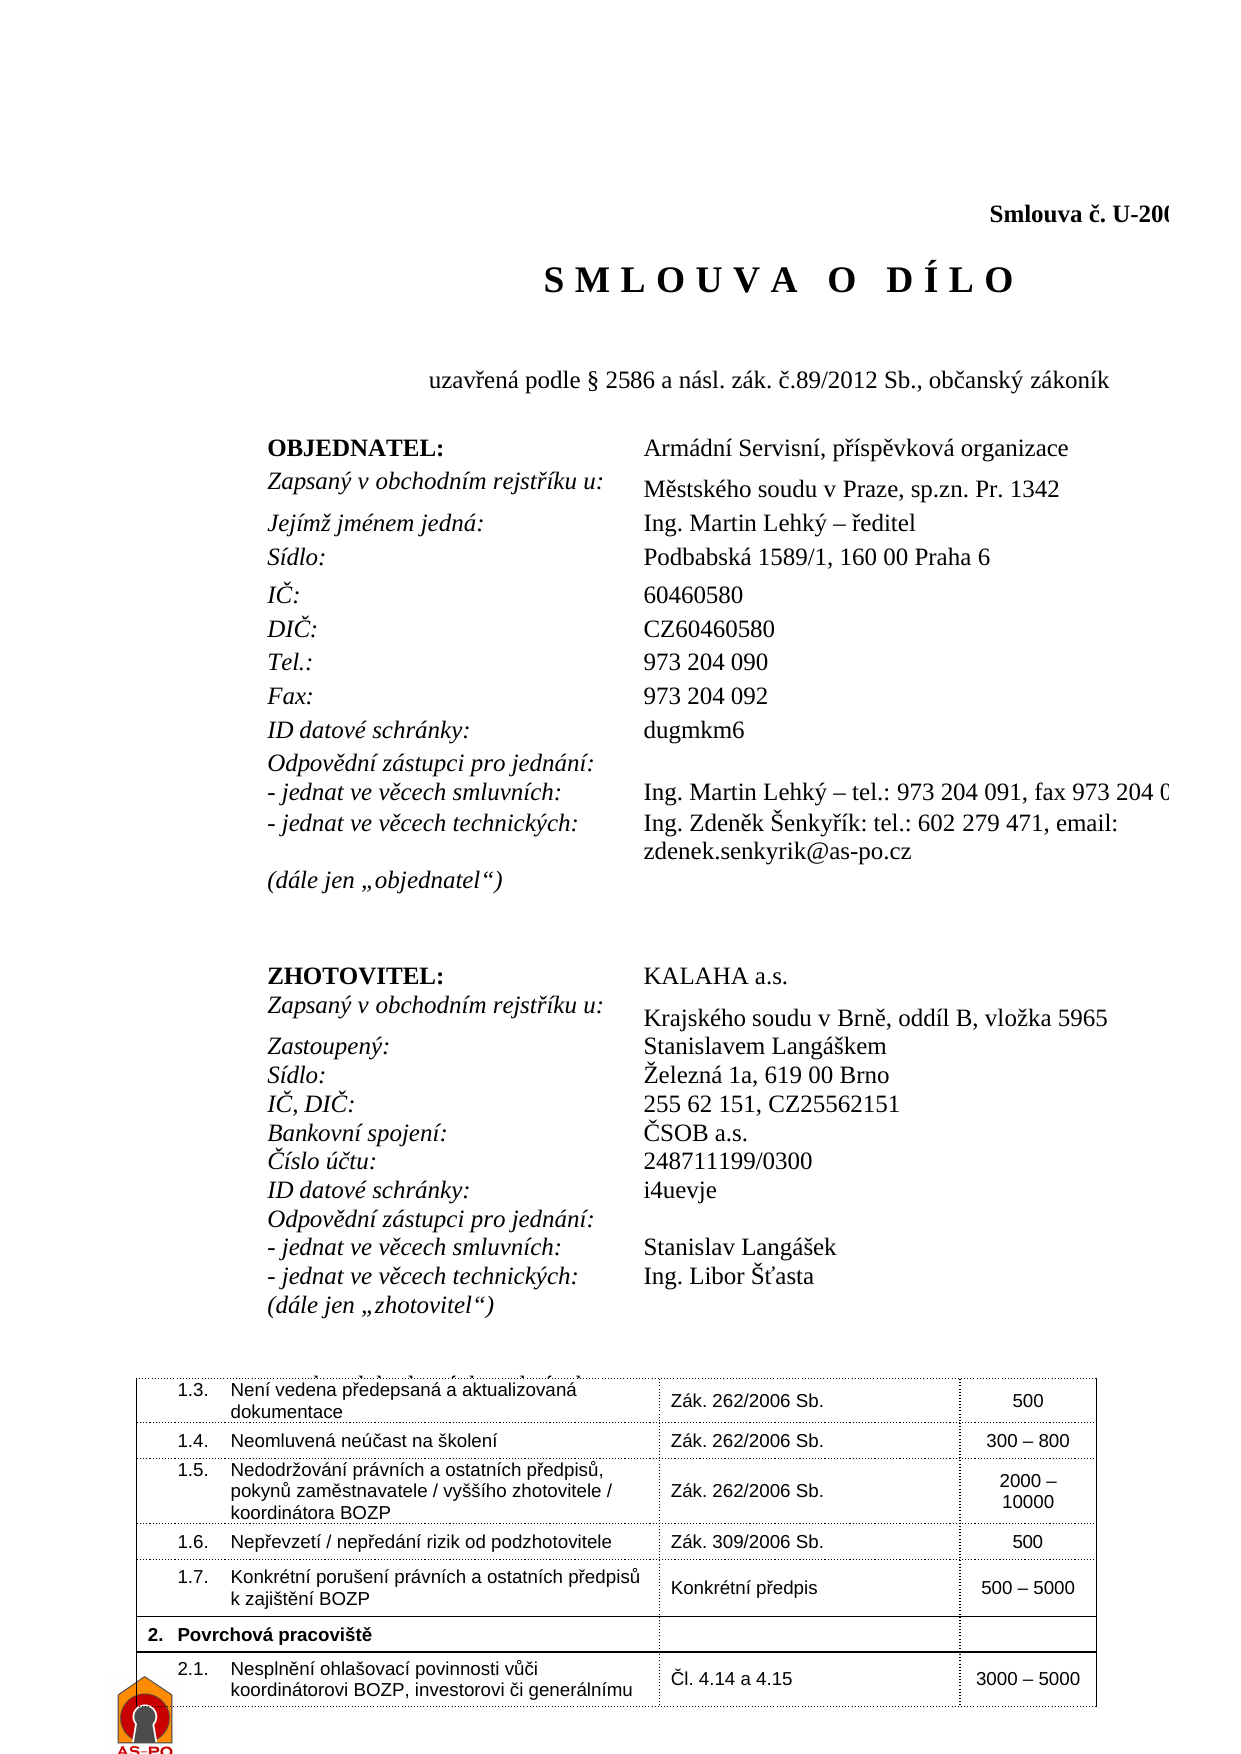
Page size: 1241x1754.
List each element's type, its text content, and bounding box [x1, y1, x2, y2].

table_cell Neomluvená neúčast na školení [137, 1422, 659, 1458]
table_cell 500 – 5000 [960, 1559, 1096, 1616]
table_cell Konkrétní předpis [659, 1559, 960, 1616]
table_cell Zák. 262/2006 Sb. [659, 1458, 960, 1523]
table_cell 2000 – 10000 [960, 1458, 1096, 1523]
table_cell Čl. 4.14 a 4.15 [659, 1653, 960, 1706]
table_cell 500 [960, 1523, 1096, 1559]
table_cell 300 – 800 [960, 1422, 1096, 1458]
table_cell 3000 – 5000 [960, 1653, 1096, 1706]
table_cell Nesplnění ohlašovací povinnosti vůči koordinátorovi BOZP, investorovi či generálnímu zhotoviteli [137, 1653, 659, 1706]
table_cell Není vedena předepsaná a aktualizovaná dokumentace [137, 1378, 659, 1422]
table_cell Konkrétní porušení právních a ostatních předpisů k zajištění BOZP [137, 1559, 659, 1616]
table_cell Zák. 262/2006 Sb. [659, 1378, 960, 1422]
table_cell Zák. 262/2006 Sb. [659, 1422, 960, 1458]
table_cell [960, 1617, 1096, 1651]
table_cell Povrchová pracoviště [137, 1617, 659, 1651]
table_cell Zák. 309/2006 Sb. [659, 1523, 960, 1559]
picture [109, 1673, 180, 1754]
table_cell [659, 1617, 960, 1651]
table_cell Nedodržování právních a ostatních předpisů, pokynů zaměstnavatele / vyššího zhotovitele / koordinátora BOZP [137, 1458, 659, 1523]
table_cell Nepřevzetí / nepředání rizik od podzhotovitele [137, 1523, 659, 1559]
table_cell 500 [960, 1378, 1096, 1422]
